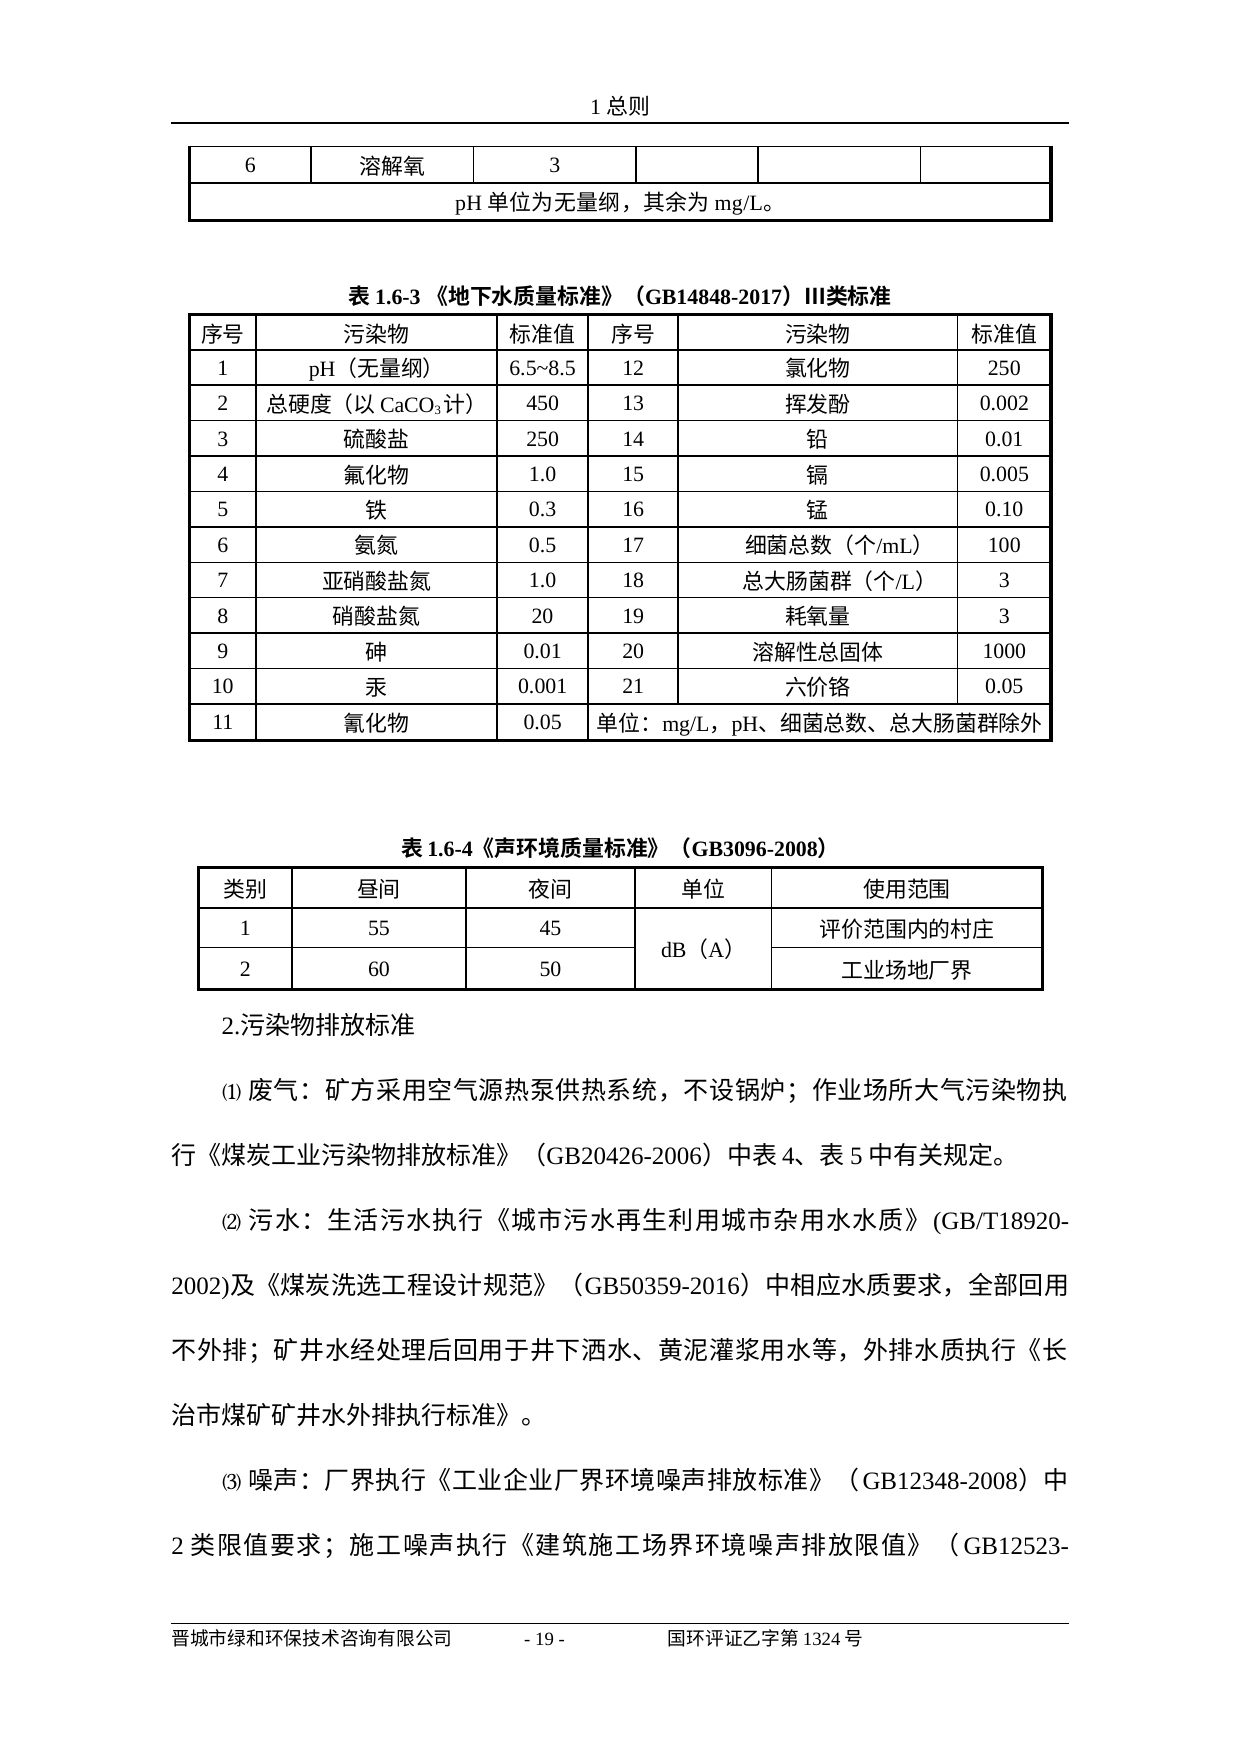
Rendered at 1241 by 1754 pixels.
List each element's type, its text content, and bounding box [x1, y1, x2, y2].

table_cell 氟化物 [257, 457, 496, 491]
table_header 序号 [589, 316, 677, 349]
table_cell 1.0 [498, 457, 587, 491]
table_cell 50 [467, 948, 634, 988]
table_cell 0.005 [958, 457, 1049, 491]
table_cell 250 [958, 351, 1049, 384]
table_cell 氰化物 [257, 705, 496, 738]
table_cell 15 [589, 457, 677, 491]
table_cell 5 [191, 492, 255, 526]
table_cell 评价范围内的村庄 [772, 909, 1041, 947]
table_cell 总硬度（以CaCO3计） [257, 386, 496, 420]
table_header 单位 [636, 869, 771, 907]
table_cell 六价铬 [679, 669, 957, 703]
text ⑵污水：生活污水执行《城市污水再生利用城市杂用水水质》(GB/T18920­2002)及《煤炭洗选工程设计规范》（GB50359-2016）中相应水质要求，全部回用不外排；矿井水经处理后回用于井下洒水、黄泥灌浆用水等，外排水质执行《长治市煤矿矿井水外排执行标准》。 [171, 1186, 1069, 1446]
table_cell 1.0 [498, 563, 587, 597]
table_cell 0.002 [958, 386, 1049, 420]
table_cell 7 [191, 563, 255, 597]
table_cell 耗氧量 [679, 598, 957, 632]
table_cell 总大肠菌群（个/L） [679, 563, 957, 597]
table_cell 13 [589, 386, 677, 420]
text ⑴废气：矿方采用空气源热泵供热系统，不设锅炉；作业场所大气污染物执行《煤炭工业污染物排放标准》（GB20426-2006）中表4、表 5 中有关规定。 [171, 1056, 1069, 1186]
table_cell 工业场地厂界 [772, 948, 1041, 988]
table_cell 17 [589, 528, 677, 561]
table_cell [759, 147, 920, 182]
table_cell 1 [191, 351, 255, 384]
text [171, 1446, 1069, 1576]
table_cell pH单位为无量纲，其余为mg/L。 [191, 184, 1049, 218]
table_cell 细菌总数（个/mL） [679, 528, 957, 561]
table_cell 溶解氧 [312, 147, 473, 182]
table_cell 55 [293, 909, 465, 947]
table_cell 溶解性总固体 [679, 634, 957, 668]
table_cell 20 [589, 634, 677, 668]
table_cell 2 [191, 386, 255, 420]
table_cell 11 [191, 705, 255, 738]
table_cell 45 [467, 909, 634, 947]
text 表1.6-3 《地下水质量标准》（GB14848-2017）Ⅲ类标准 [171, 267, 1069, 313]
table_cell 锰 [679, 492, 957, 526]
table_header 类别 [200, 869, 291, 907]
table_cell pH（无量纲） [257, 351, 496, 384]
table_header 序号 [191, 316, 255, 349]
table_cell 0.001 [498, 669, 587, 703]
table_cell 100 [958, 528, 1049, 561]
table_cell 0.01 [958, 421, 1049, 455]
table_cell 0.01 [498, 634, 587, 668]
table_cell 19 [589, 598, 677, 632]
table_cell 3 [474, 147, 635, 182]
table_cell 硝酸盐氮 [257, 598, 496, 632]
table_cell 14 [589, 421, 677, 455]
table_cell 1 [200, 909, 291, 947]
table_cell 氯化物 [679, 351, 957, 384]
table_cell 3 [958, 563, 1049, 597]
table_cell 铁 [257, 492, 496, 526]
table_header 污染物 [679, 316, 957, 349]
table_cell 0.10 [958, 492, 1049, 526]
table_cell 4 [191, 457, 255, 491]
table_header 昼间 [293, 869, 465, 907]
table_cell 6 [191, 147, 310, 182]
table_cell 0.05 [498, 705, 587, 738]
table_cell 砷 [257, 634, 496, 668]
table_cell 8 [191, 598, 255, 632]
table_cell 单位：mg/L，pH、细菌总数、总大肠菌群除外 [589, 705, 1049, 738]
table_cell 0.5 [498, 528, 587, 561]
table_cell 挥发酚 [679, 386, 957, 420]
table_cell 0.3 [498, 492, 587, 526]
table_cell 0.05 [958, 669, 1049, 703]
table_header 使用范围 [772, 869, 1041, 907]
table_header 标准值 [498, 316, 587, 349]
table_cell 250 [498, 421, 587, 455]
table_cell 汞 [257, 669, 496, 703]
table_cell 20 [498, 598, 587, 632]
table_cell 2 [200, 948, 291, 988]
table_cell 6 [191, 528, 255, 561]
table_cell dB（A） [636, 909, 771, 988]
table_cell 9 [191, 634, 255, 668]
table_cell 铅 [679, 421, 957, 455]
table_cell 3 [958, 598, 1049, 632]
table_cell 10 [191, 669, 255, 703]
table_cell 硫酸盐 [257, 421, 496, 455]
table_cell 亚硝酸盐氮 [257, 563, 496, 597]
table_cell 12 [589, 351, 677, 384]
table_cell 18 [589, 563, 677, 597]
text 表1.6-4《声环境质量标准》（GB3096-2008） [171, 820, 1069, 866]
table_header 污染物 [257, 316, 496, 349]
table_cell [921, 147, 1049, 182]
table_cell 氨氮 [257, 528, 496, 561]
table_cell 450 [498, 386, 587, 420]
table_cell 16 [589, 492, 677, 526]
table_cell 3 [191, 421, 255, 455]
text 2.污染物排放标准 [171, 991, 1069, 1056]
table_cell 1000 [958, 634, 1049, 668]
table_cell 镉 [679, 457, 957, 491]
table_header 夜间 [467, 869, 634, 907]
table_cell 60 [293, 948, 465, 988]
table_cell 6.5~8.5 [498, 351, 587, 384]
table_cell 21 [589, 669, 677, 703]
table_cell [637, 147, 757, 182]
table_header 标准值 [958, 316, 1049, 349]
